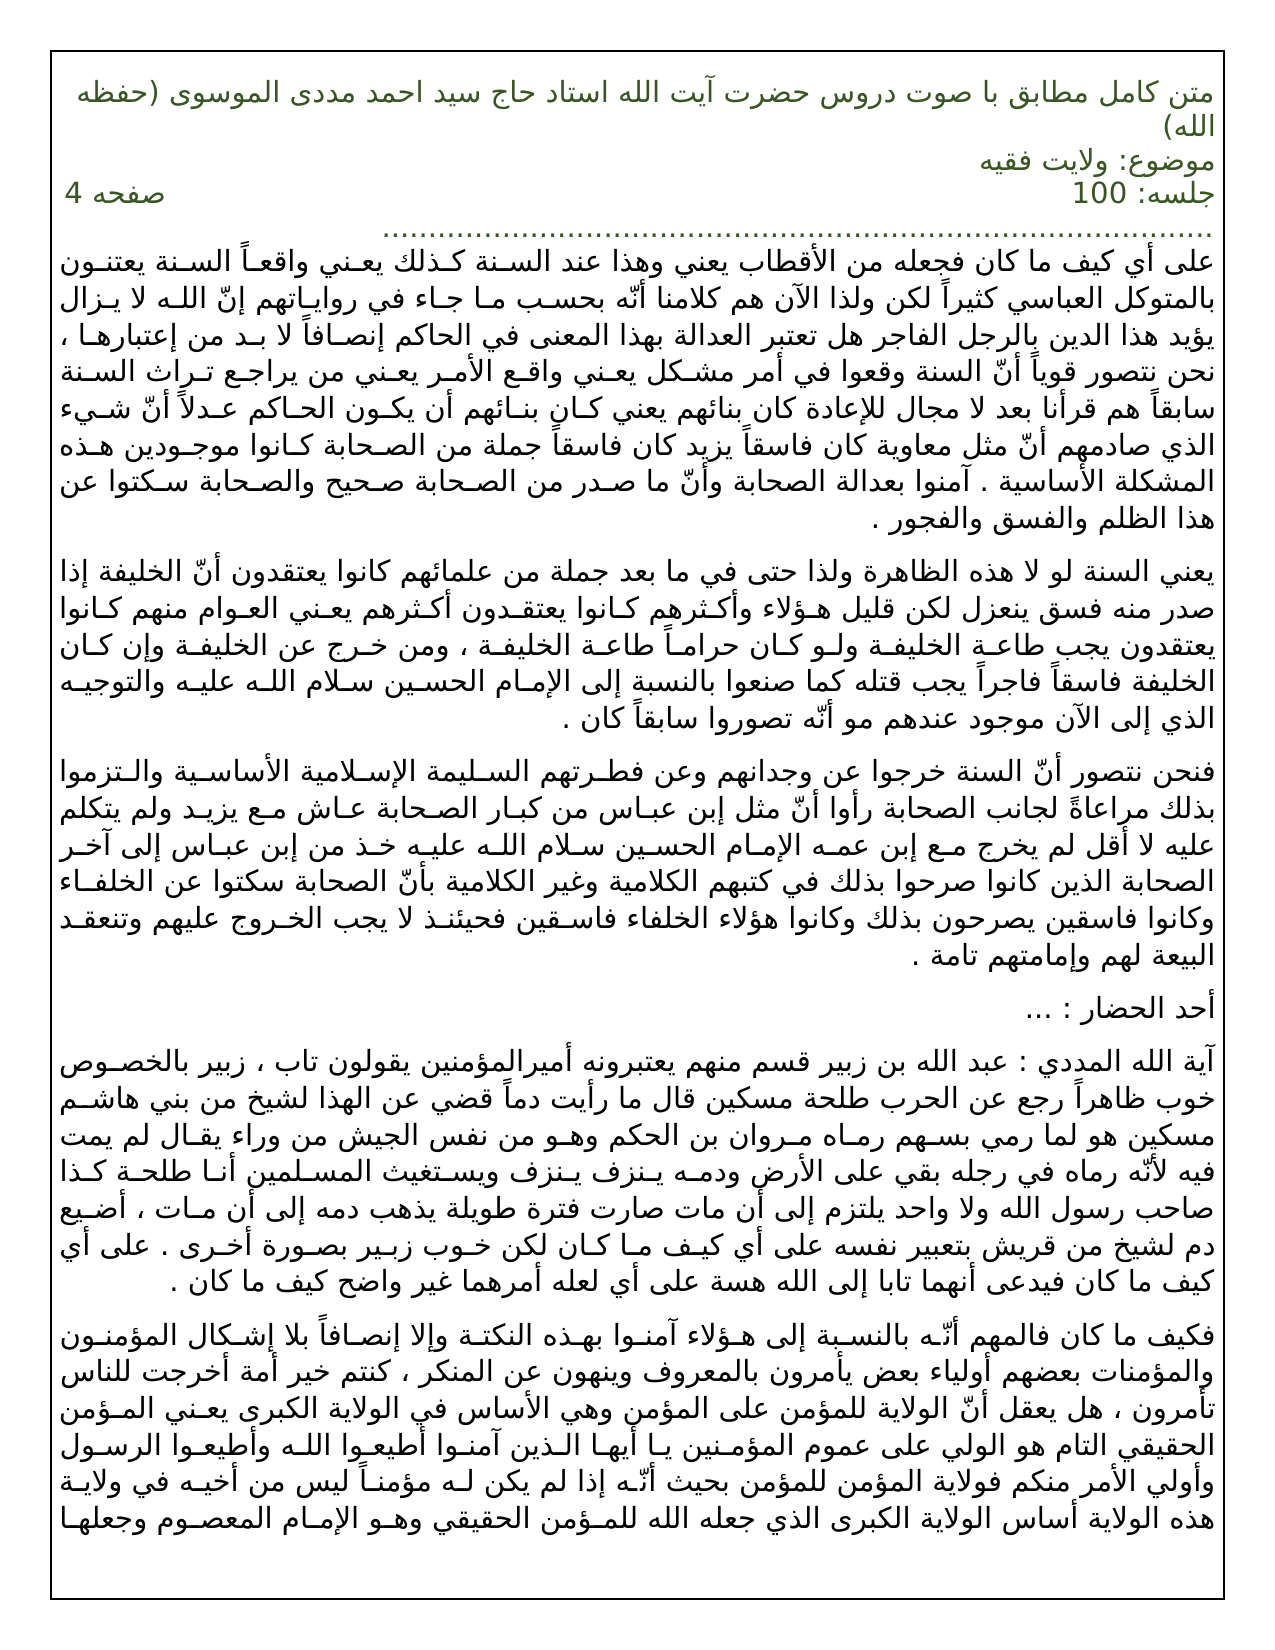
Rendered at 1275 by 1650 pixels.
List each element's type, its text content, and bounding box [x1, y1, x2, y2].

text فنحن نتصور أنّ السنة خرجوا عن وجدانهم وعن فطرتهم السليمة الإسلامية الأساسية والتزموا بذلك مراعاةً لجانب الصحابة رأوا أنّ مثل إبن عباس من كبار الصحابة عاش مع يزيد ولم يتكلم عليه لا أقل لم يخرج مع إبن عمه الإمام الحسين سلام الله عليه خذ من إبن عباس إلى آخر الصحابة الذين كانوا صرحوا بذلك في كتبهم الكلامية وغير الكلامية بأنّ الصحابة سكتوا عن الخلفاء وكانوا فاسقين يصرحون بذلك وكانوا هؤلاء الخلفاء فاسقين فحيئنذ لا يجب الخروج عليهم وتنعقد البيعة لهم وإمامتهم تامة . [59, 755, 1216, 972]
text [59, 1318, 1216, 1535]
text يعني السنة لو لا هذه الظاهرة ولذا حتى في ما بعد جملة من علمائهم كانوا يعتقدون أنّ الخليفة إذا صدر منه فسق ينعزل لكن قليل هؤلاء وأكثرهم كانوا يعتقدون أكثرهم يعني العوام منهم كانوا يعتقدون يجب طاعة الخليفة ولو كان حراماً طاعة الخليفة ، ومن خرج عن الخليفة وإن كان الخليفة فاسقاً فاجراً يجب قتله كما صنعوا بالنسبة إلى الإمام الحسين سلام الله عليه والتوجيه الذي إلى الآن موجود عندهم مو أنّه تصوروا سابقاً كان . [59, 555, 1216, 735]
text على أي كيف ما كان فجعله من الأقطاب يعني وهذا عند السنة كذلك يعني واقعاً السنة يعتنون بالمتوكل العباسي كثيراً لكن ولذا الآن هم كلامنا أنّه بحسب ما جاء في رواياتهم إنّ الله لا يزال يؤيد هذا الدين بالرجل الفاجر هل تعتبر العدالة بهذا المعنى في الحاكم إنصافاً لا بد من إعتبارها ، نحن نتصور قوياً أنّ السنة وقعوا في أمر مشكل يعني واقع الأمر يعني من يراجع تراث السنة سابقاً هم قرأنا بعد لا مجال للإعادة كان بنائهم يعني كان بنائهم أن يكون الحاكم عدلاً أنّ شيء الذي صادمهم أنّ مثل معاوية كان فاسقاً يزيد كان فاسقاً جملة من الصحابة كانوا موجودين هذه المشكلة الأساسية . آمنوا بعدالة الصحابة وأنّ ما صدر من الصحابة صحيح والصحابة سكتوا عن هذا الظلم والفسق والفجور . [59, 245, 1216, 535]
text آية الله المددي : عبد الله بن زبير قسم منهم يعتبرونه أميرالمؤمنين يقولون تاب ، زبير بالخصوص خوب ظاهراً رجع عن الحرب طلحة مسكين قال ما رأيت دماً قضي عن الهذا لشيخ من بني هاشم مسكين هو لما رمي بسهم رماه مروان بن الحكم وهو من نفس الجيش من وراء يقال لم يمت فيه لأنّه رماه في رجله بقي على الأرض ودمه ينزف ينزف ويستغيث المسلمين أنا طلحة كذا صاحب رسول الله ولا واحد يلتزم إلى أن مات صارت فترة طويلة يذهب دمه إلى أن مات ، أضيع دم لشيخ من قريش بتعبير نفسه على أي كيف ما كان لكن خوب زبير بصورة أخرى . على أي كيف ما كان فيدعى أنهما تابا إلى الله هسة على أي لعله أمرهما غير واضح كيف ما كان . [59, 1045, 1216, 1299]
text أحد الحضار : ... [59, 991, 1216, 1025]
